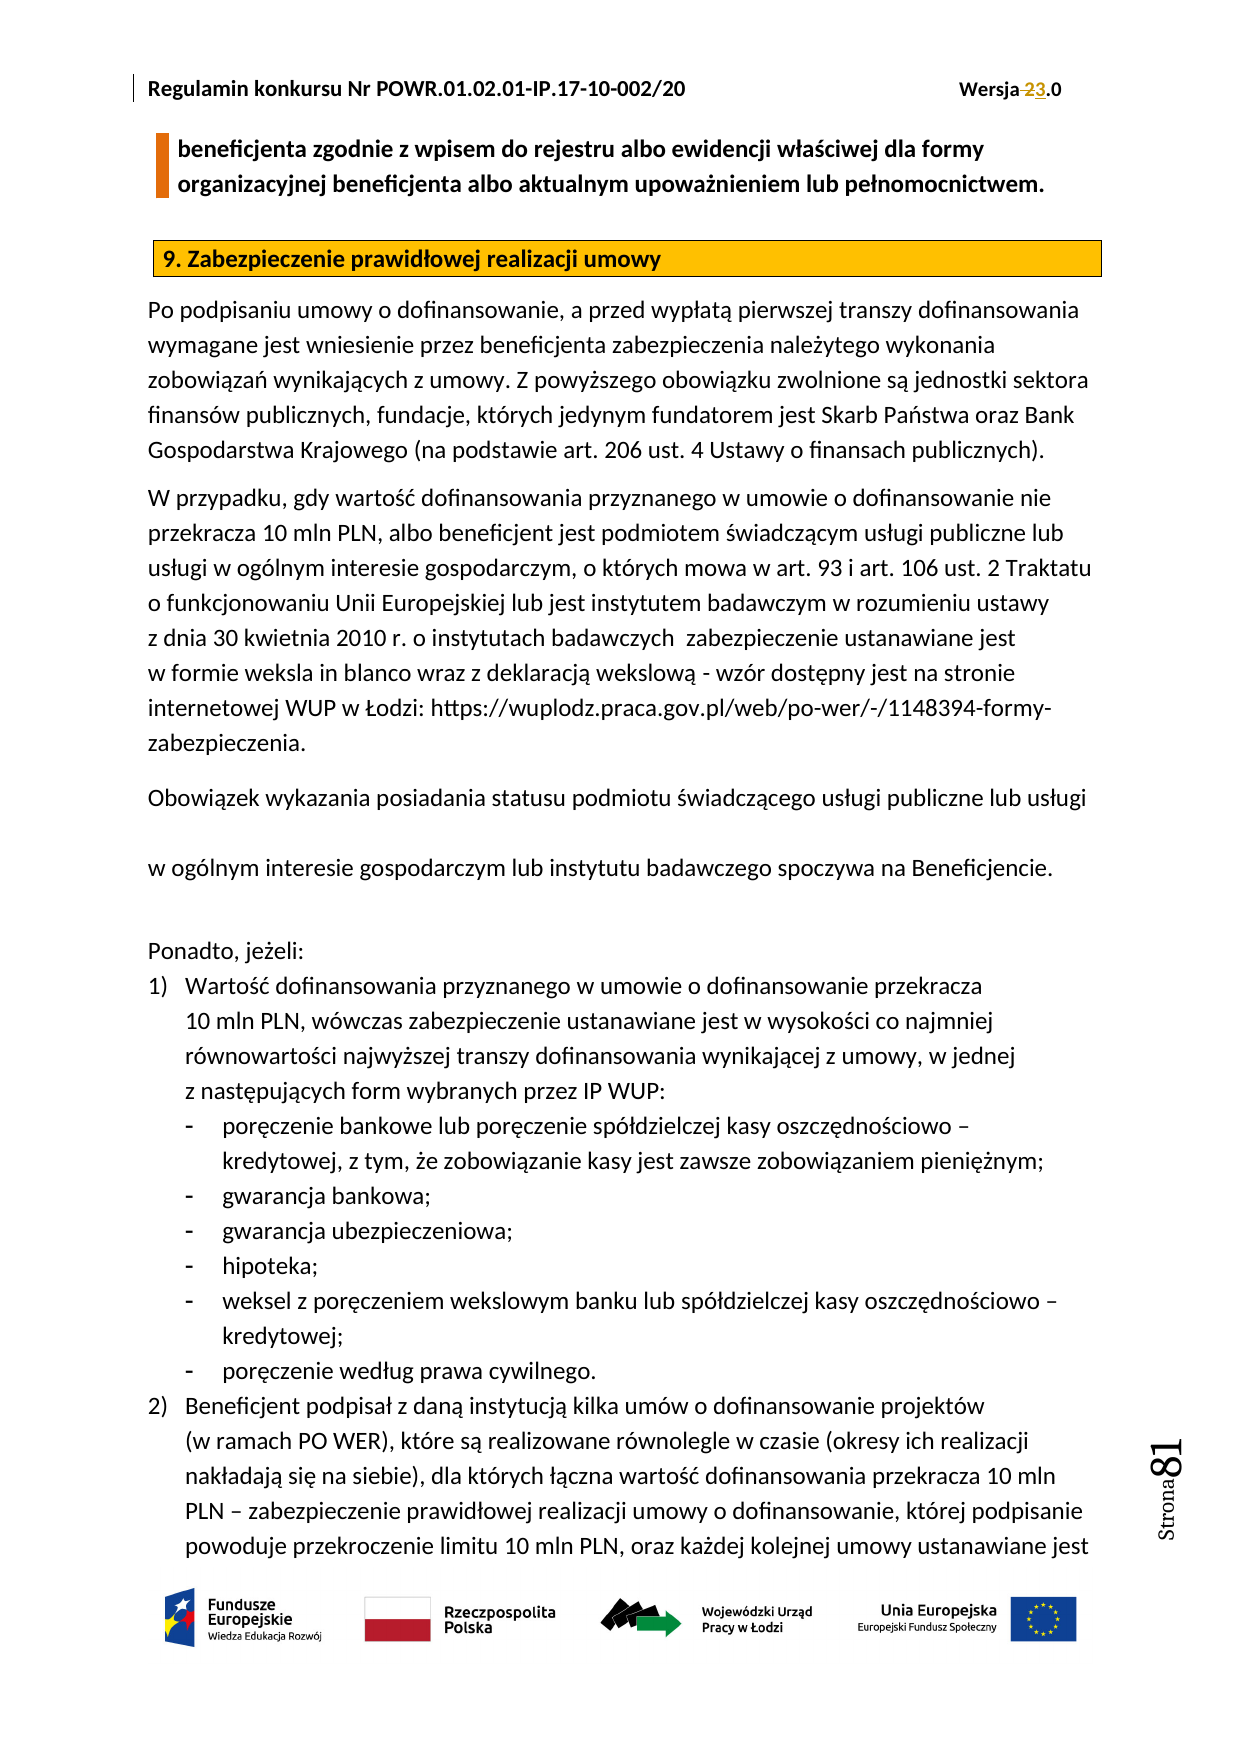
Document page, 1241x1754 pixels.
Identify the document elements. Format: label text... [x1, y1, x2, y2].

list hipoteka; [185, 1250, 1093, 1281]
list Wartość dofinansowania przyznanego w umowie o dofinansowanie przekracza 10 mln PLN, wówczas zabezpieczenie ustanawiane jest w wysokości co najmniej równowartości najwyższej transzy dofinansowania wynikającej z umowy, w jednej z następujących form wybranych przez IP WUP: [148, 970, 1093, 1106]
list weksel z poręczeniem wekslowym banku lub spółdzielczej kasy oszczędnościowo – kredytowej; [185, 1285, 1093, 1351]
picture [147, 1567, 1093, 1664]
text Po podpisaniu umowy o dofinansowanie, a przed wypłatą pierwszej transzy dofinansowania wymagane jest wniesienie przez beneficjenta zabezpieczenia należytego wykonania zobowiązań wynikających z umowy. Z powyższego obowiązku zwolnione są jednostki sektora finansów publicznych, fundacje, których jedynym fundatorem jest Skarb Państwa oraz Bank Gospodarstwa Krajowego (na podstawie art. 206 ust. 4 Ustawy o finansach publicznych). [148, 294, 1093, 465]
list gwarancja bankowa; [185, 1180, 1093, 1211]
text Obowiązek wykazania posiadania statusu podmiotu świadczącego usługi publiczne lub usługi w ogólnym interesie gospodarczym lub instytutu badawczego spoczywa na Beneficjencie. [148, 782, 1093, 883]
list poręczenie bankowe lub poręczenie spółdzielczej kasy oszczędnościowo – kredytowej, z tym, że zobowiązanie kasy jest zawsze zobowiązaniem pieniężnym; [185, 1110, 1093, 1176]
text 9. Zabezpieczenie prawidłowej realizacji umowy [154, 241, 1101, 276]
text Ponadto, jeżeli: [148, 935, 1093, 966]
list poręczenie według prawa cywilnego. [185, 1355, 1093, 1386]
text W przypadku, gdy wartość dofinansowania przyznanego w umowie o dofinansowanie nie przekracza 10 mln PLN, albo beneficjent jest podmiotem świadczącym usługi publiczne lub usługi w ogólnym interesie gospodarczym, o których mowa w art. 93 i art. 106 ust. 2 Traktatu o funkcjonowaniu Unii Europejskiej lub jest instytutem badawczym w rozumieniu ustawy z dnia 30 kwietnia 2010 r. o instytutach badawczych zabezpieczenie ustanawiane jest w formie weksla in blanco wraz z deklaracją wekslową - wzór dostępny jest na stronie internetowej WUP w Łodzi: https://wuplodz.praca.gov.pl/web/po-wer/-/1148394-formy-zabezpieczenia. [148, 482, 1093, 757]
list gwarancja ubezpieczeniowa; [185, 1215, 1093, 1246]
